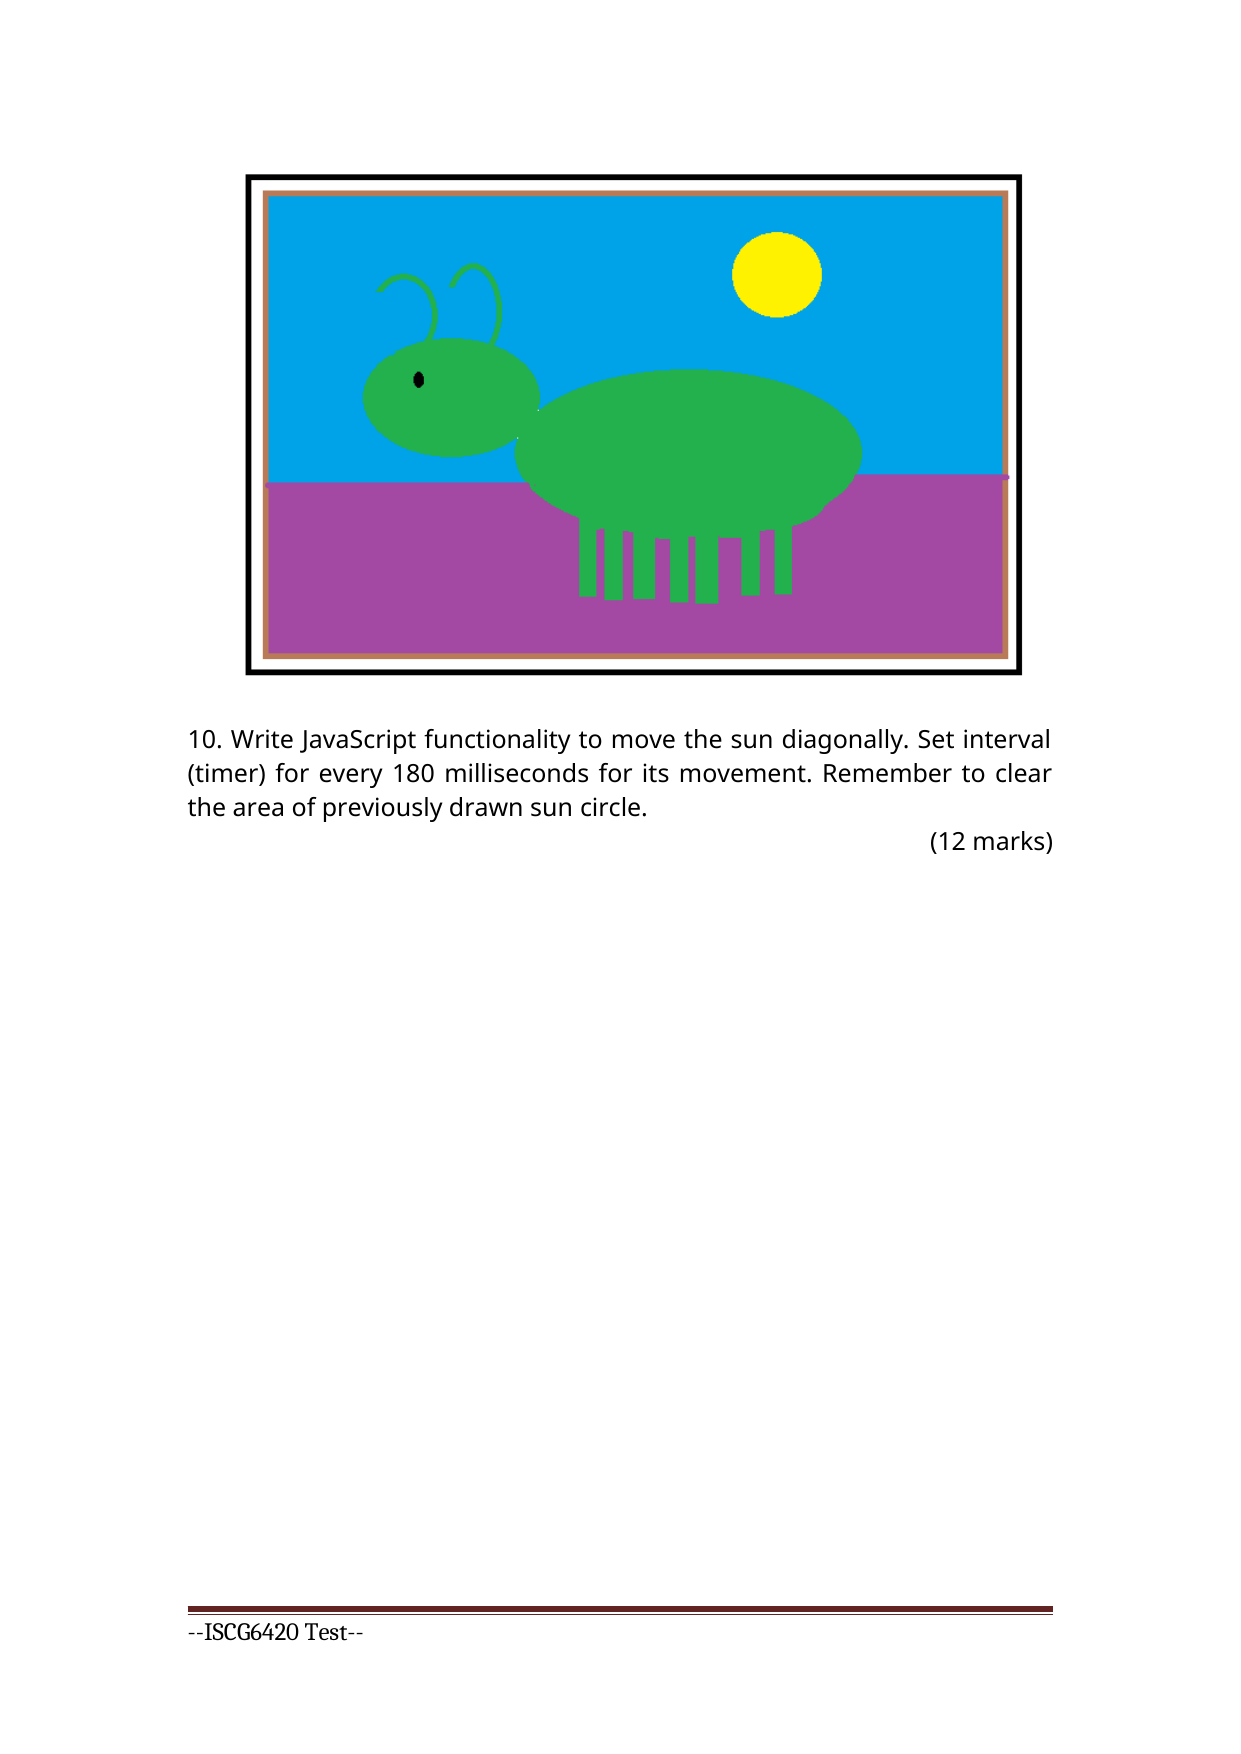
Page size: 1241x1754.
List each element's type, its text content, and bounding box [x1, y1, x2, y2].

text 10. Write JavaScript functionality to move the sun diagonally. Set interval (timer) for every 180 milliseconds for its movement. Remember to clear the area of previously drawn sun circle. [187, 722, 1053, 824]
text (12 marks) [262, 824, 1053, 858]
picture [187, 150, 1052, 688]
